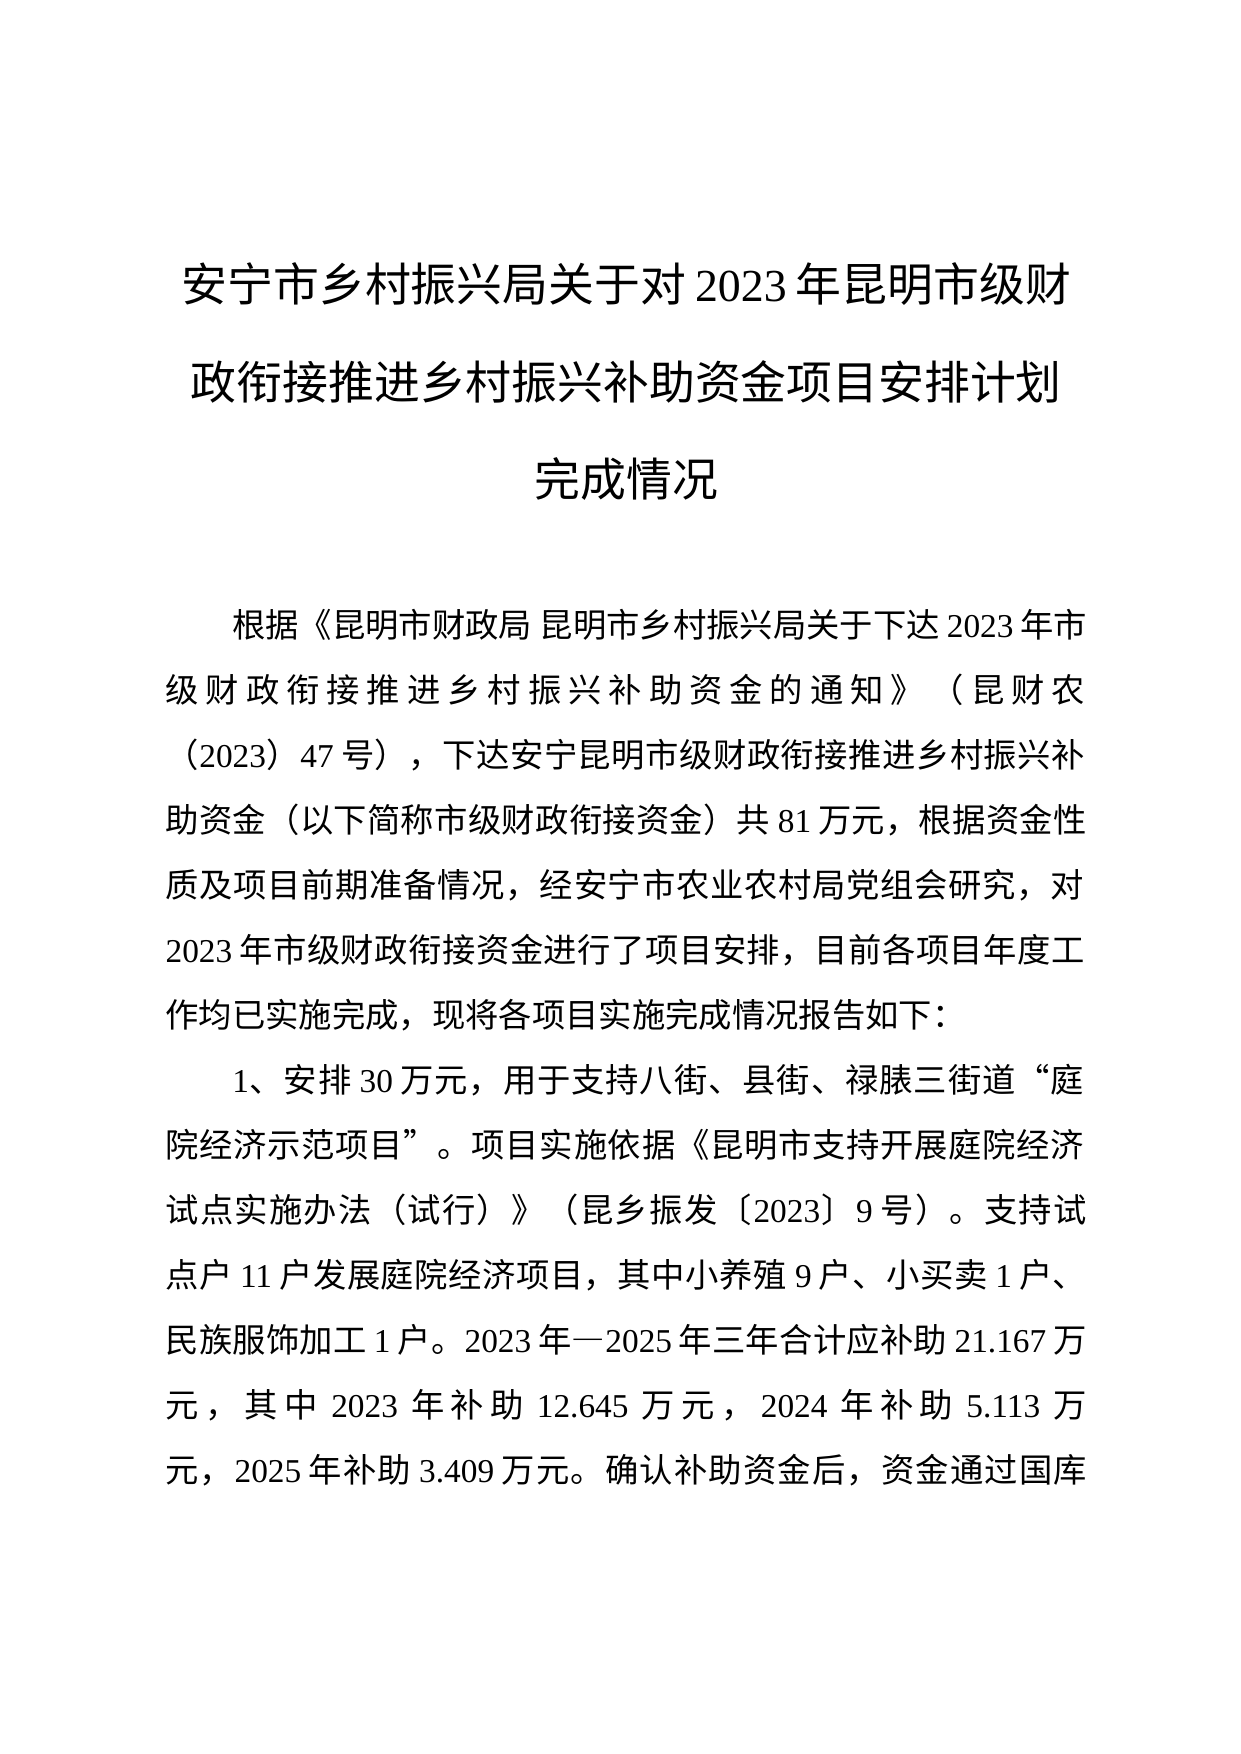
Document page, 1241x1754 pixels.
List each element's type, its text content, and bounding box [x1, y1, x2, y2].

text 安宁市乡村振兴局关于对2023年昆明市级财政衔接推进乡村振兴补助资金项目安排计划 [165, 233, 1087, 428]
text 根据《昆明市财政局 昆明市乡村振兴局关于下达2023年市级财政衔接推进乡村振兴补助资金的通知》（昆财农（2023）47号），下达安宁昆明市级财政衔接推进乡村振兴补助资金（以下简称市级财政衔接资金）共81万元，根据资金性质及项目前期准备情况，经安宁市农业农村局党组会研究，对2023年市级财政衔接资金进行了项目安排，目前各项目年度工作均已实施完成，现将各项目实施完成情况报告如下： [165, 590, 1087, 1045]
text 完成情况 [165, 428, 1087, 525]
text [165, 1045, 1087, 1500]
